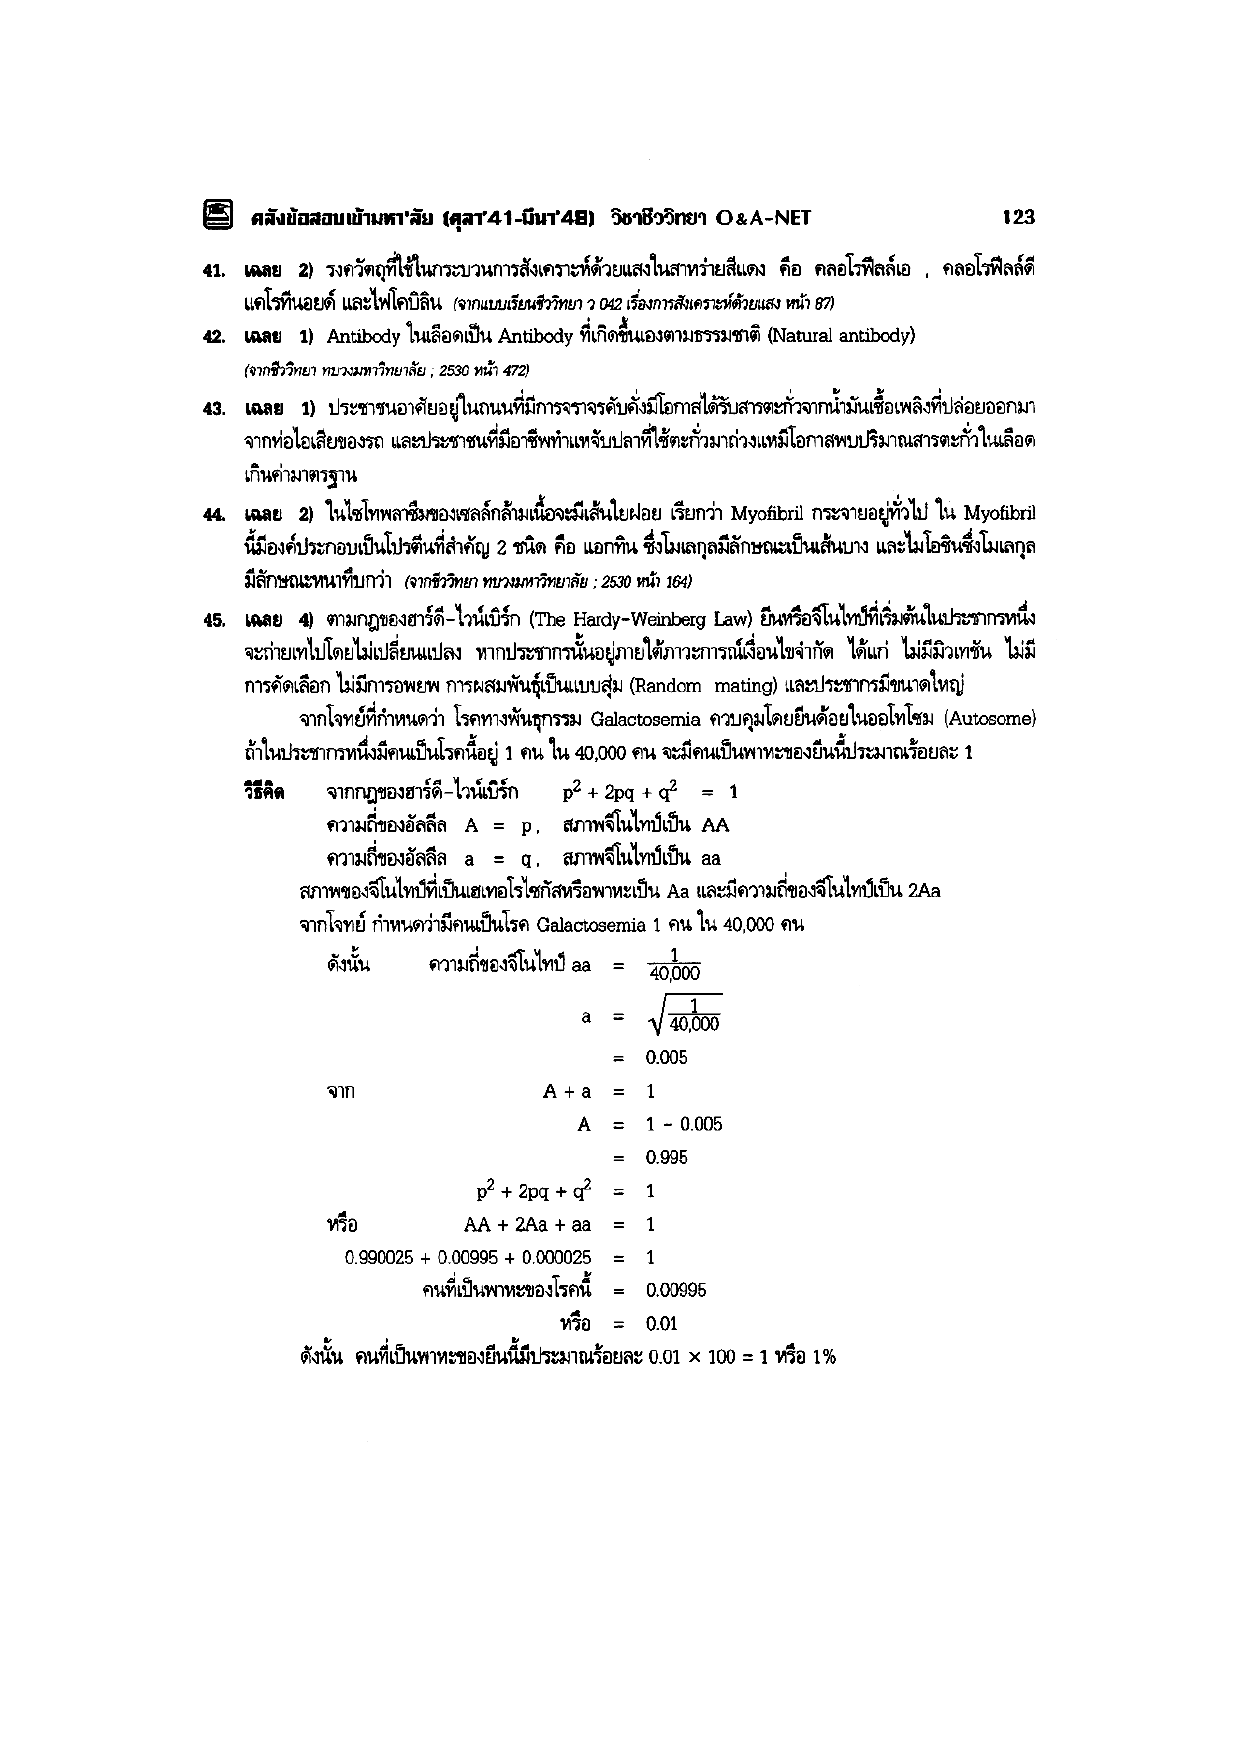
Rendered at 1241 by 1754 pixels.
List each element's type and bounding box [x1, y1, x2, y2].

picture [150, 150, 1091, 1497]
